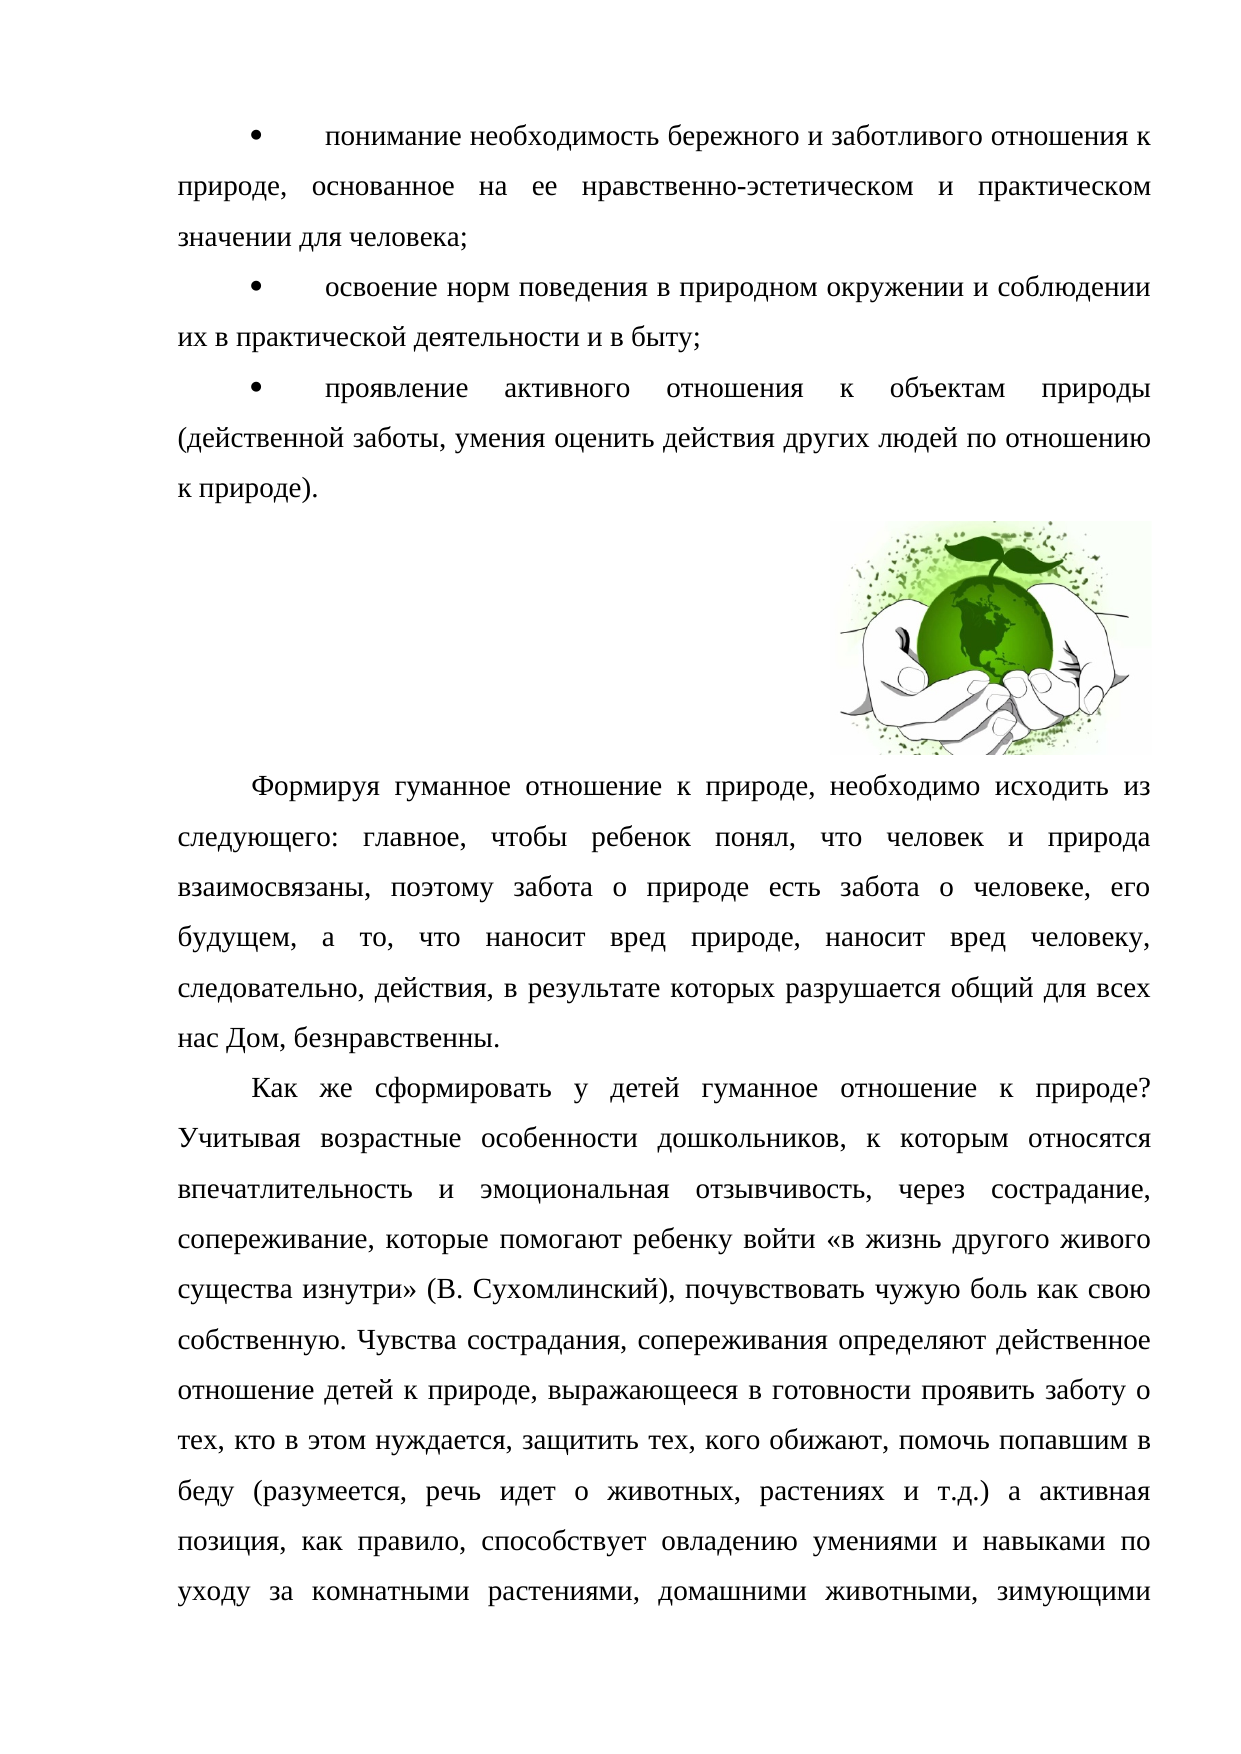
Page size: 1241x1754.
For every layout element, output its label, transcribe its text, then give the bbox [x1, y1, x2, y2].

list понимание необходимость бережного и заботливого отношения к природе, основанное на ее нравственно-эстетическом и практическом значении для человека; [177, 118, 1152, 252]
list проявление активного отношения к объектам природы (действенной заботы, умения оценить действия других людей по отношению к природе). [177, 370, 1152, 504]
text Формируя гуманное отношение к природе, необходимо исходить из следующего: главное, чтобы ребенок понял, что человек и природа взаимосвязаны, поэтому забота о природе есть забота о человеке, его будущем, а то, что наносит вред природе, наносит вред человеку, следовательно, действия, в результате которых разрушается общий для всех нас Дом, безнравственны. [177, 768, 1152, 1053]
list освоение норм поведения в природном окружении и соблюдении их в практической деятельности и в быту; [177, 269, 1152, 353]
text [177, 1070, 1152, 1607]
picture [829, 521, 1152, 755]
